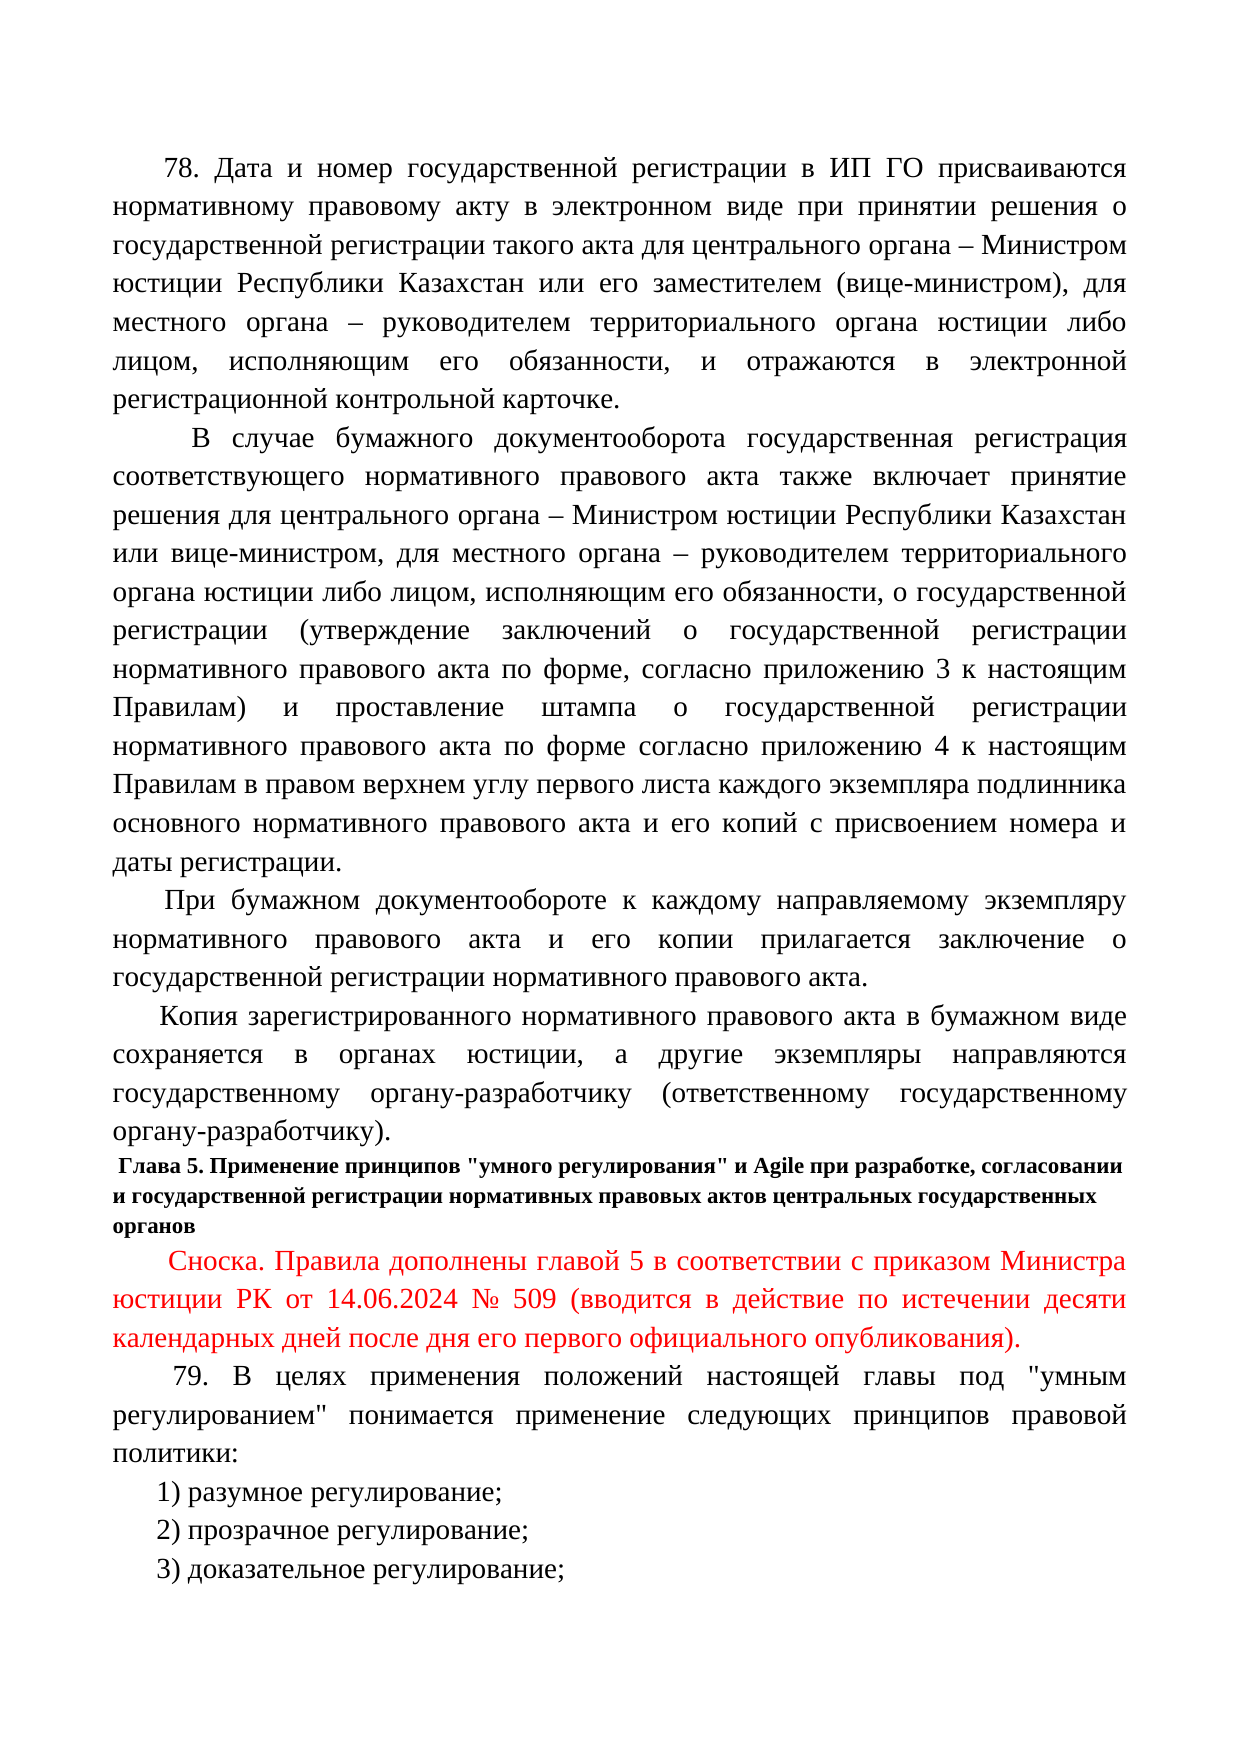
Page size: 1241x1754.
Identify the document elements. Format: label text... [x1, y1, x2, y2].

text В случае бумажного документооборота государственная регистрация соответствующего нормативного правового акта также включает принятие решения для центрального органа – Министром юстиции Республики Казахстан или вице-министром, для местного органа – руководителем территориального органа юстиции либо лицом, исполняющим его обязанности, о государственной регистрации (утверждение заключений о государственной регистрации нормативного правового акта по форме, согласно приложению 3 к настоящим Правилам) и проставление штампа о государственной регистрации нормативного правового акта по форме согласно приложению 4 к настоящим Правилам в правом верхнем углу первого листа каждого экземпляра подлинника основного нормативного правового акта и его копий с присвоением номера и даты регистрации. [112, 420, 1128, 877]
text 79. В целях применения положений настоящей главы под "умным регулированием" понимается применение следующих принципов правовой политики: [112, 1358, 1128, 1469]
text 78. Дата и номер государственной регистрации в ИП ГО присваиваются нормативному правовому акту в электронном виде при принятии решения о государственной регистрации такого акта для центрального органа – Министром юстиции Республики Казахстан или его заместителем (вице-министром), для местного органа – руководителем территориального органа юстиции либо лицом, исполняющим его обязанности, и отражаются в электронной регистрационной контрольной карточке. [112, 150, 1128, 415]
text 3) доказательное регулирование; [112, 1551, 1128, 1584]
text При бумажном документообороте к каждому направляемому экземпляру нормативного правового акта и его копии прилагается заключение о государственной регистрации нормативного правового акта. [112, 882, 1128, 993]
text Глава 5. Применение принципов "умного регулирования" и Agile при разработке, согласовании и государственной регистрации нормативных правовых актов центральных государственных органов [112, 1152, 1128, 1239]
text Сноска. Правила дополнены главой 5 в соответствии с приказом Министра юстиции РК от 14.06.2024 № 509 (вводится в действие по истечении десяти календарных дней после дня его первого официального опубликования). [112, 1243, 1128, 1353]
text Копия зарегистрированного нормативного правового акта в бумажном виде сохраняется в органах юстиции, а другие экземпляры направляются государственному органу-разработчику (ответственному государственному органу-разработчику). [112, 998, 1128, 1147]
text 1) разумное регулирование; [112, 1474, 1128, 1507]
text 2) прозрачное регулирование; [112, 1512, 1128, 1546]
